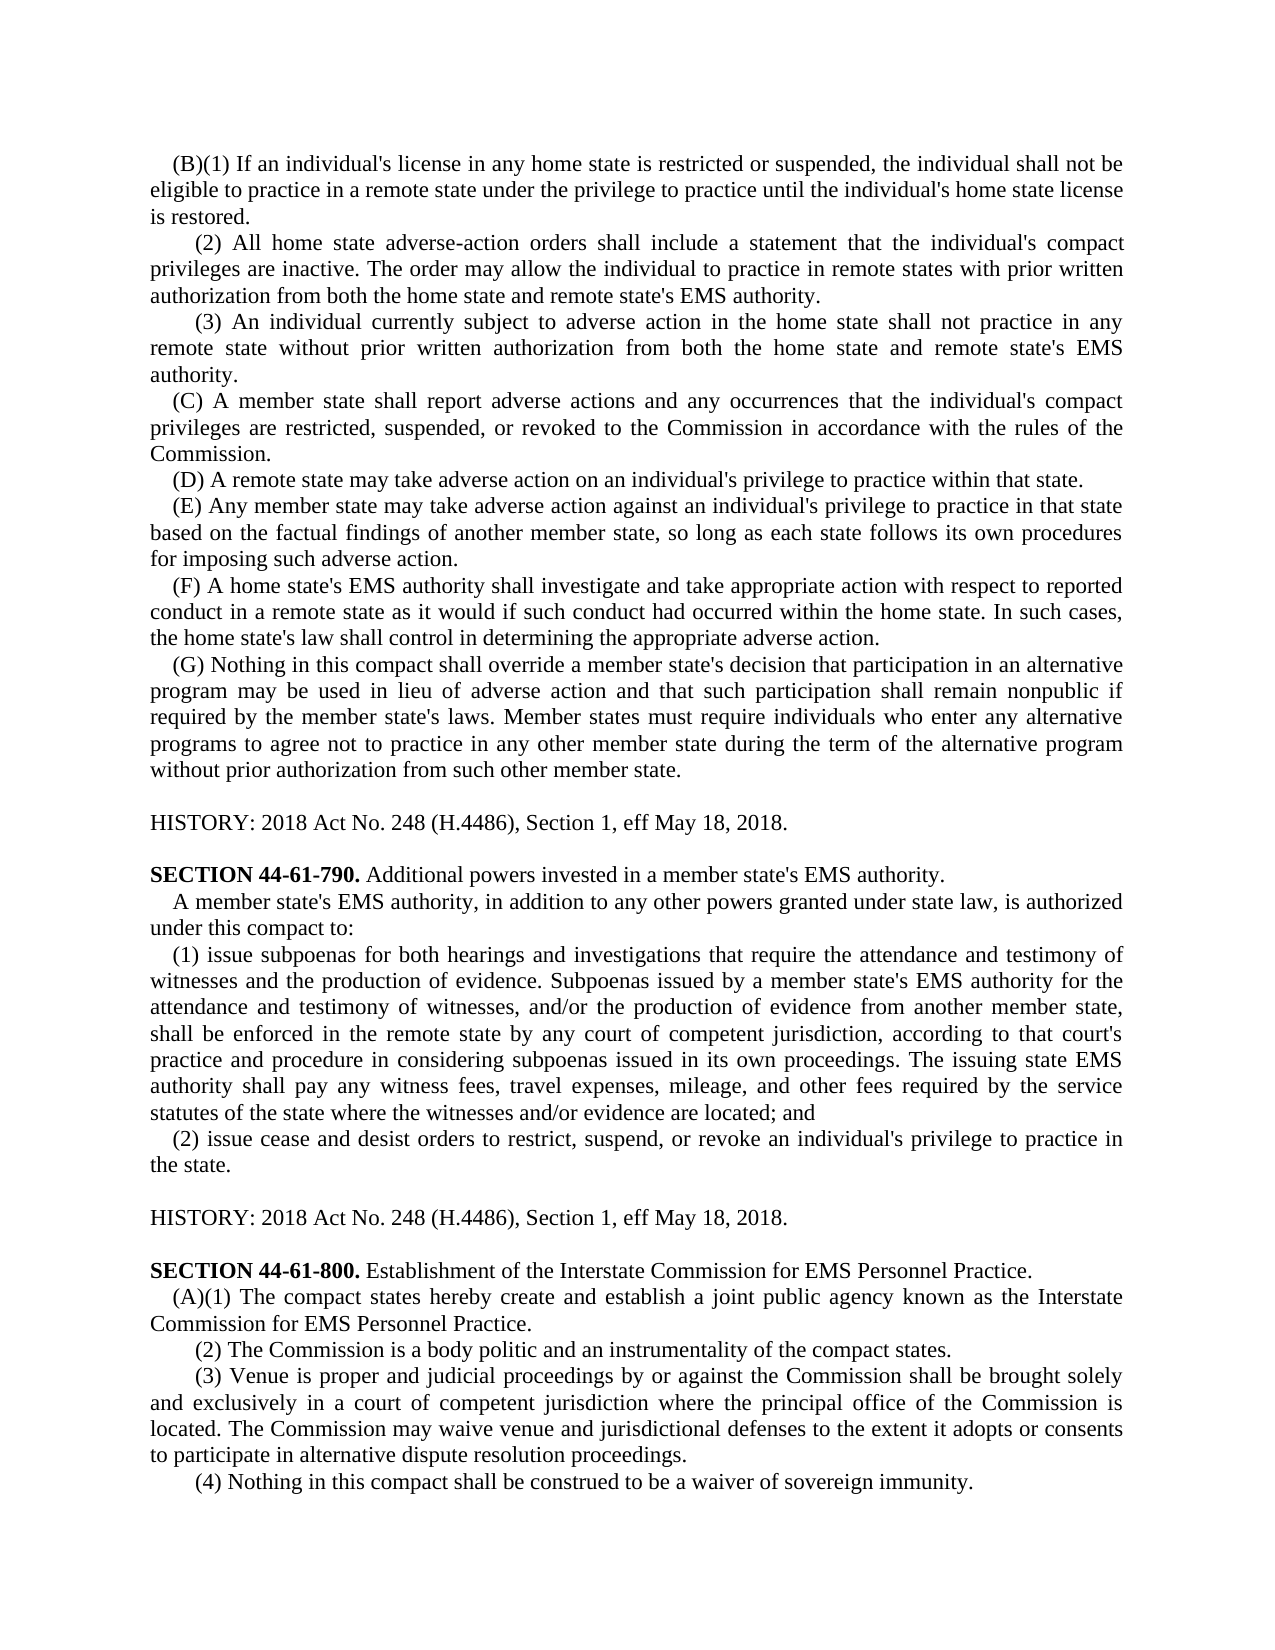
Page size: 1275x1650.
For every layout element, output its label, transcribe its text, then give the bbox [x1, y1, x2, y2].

text SECTION 44-61-800. Establishment of the Interstate Commission for EMS Personnel Practice. [150, 1257, 1125, 1283]
text (3) Venue is proper and judicial proceedings by or against the Commission shall be brought solely and exclusively in a court of competent jurisdiction where the principal office of the Commission is located. The Commission may waive venue and jurisdictional defenses to the extent it adopts or consents to participate in alternative dispute resolution proceedings. [150, 1362, 1125, 1468]
text (D) A remote state may take adverse action on an individual's privilege to practice within that state. [150, 466, 1125, 493]
text (G) Nothing in this compact shall override a member state's decision that participation in an alternative program may be used in lieu of adverse action and that such participation shall remain nonpublic if required by the member state's laws. Member states must require individuals who enter any alternative programs to agree not to practice in any other member state during the term of the alternative program without prior authorization from such other member state. [150, 651, 1125, 782]
text (C) A member state shall report adverse actions and any occurrences that the individual's compact privileges are restricted, suspended, or revoked to the Commission in accordance with the rules of the Commission. [150, 387, 1125, 466]
text (2) issue cease and desist orders to restrict, suspend, or revoke an individual's privilege to practice in the state. [150, 1125, 1125, 1178]
text (3) An individual currently subject to adverse action in the home state shall not practice in any remote state without prior written authorization from both the home state and remote state's EMS authority. [150, 308, 1125, 387]
text (A)(1) The compact states hereby create and establish a joint public agency known as the Interstate Commission for EMS Personnel Practice. [150, 1283, 1125, 1336]
text SECTION 44-61-790. Additional powers invested in a member state's EMS authority. [150, 862, 1125, 888]
text (E) Any member state may take adverse action against an individual's privilege to practice in that state based on the factual findings of another member state, so long as each state follows its own procedures for imposing such adverse action. [150, 493, 1125, 572]
text (4) Nothing in this compact shall be construed to be a waiver of sovereign immunity. [150, 1468, 1125, 1494]
text HISTORY: 2018 Act No. 248 (H.4486), Section 1, eff May 18, 2018. [150, 1204, 1125, 1231]
text (1) issue subpoenas for both hearings and investigations that require the attendance and testimony of witnesses and the production of evidence. Subpoenas issued by a member state's EMS authority for the attendance and testimony of witnesses, and/or the production of evidence from another member state, shall be enforced in the remote state by any court of competent jurisdiction, according to that court's practice and procedure in considering subpoenas issued in its own proceedings. The issuing state EMS authority shall pay any witness fees, travel expenses, mileage, and other fees required by the service statutes of the state where the witnesses and/or evidence are located; and [150, 941, 1125, 1125]
text (F) A home state's EMS authority shall investigate and take appropriate action with respect to reported conduct in a remote state as it would if such conduct had occurred within the home state. In such cases, the home state's law shall control in determining the appropriate adverse action. [150, 572, 1125, 651]
text (2) The Commission is a body politic and an instrumentality of the compact states. [150, 1336, 1125, 1362]
text (2) All home state adverse-action orders shall include a statement that the individual's compact privileges are inactive. The order may allow the individual to practice in remote states with prior written authorization from both the home state and remote state's EMS authority. [150, 229, 1125, 308]
text HISTORY: 2018 Act No. 248 (H.4486), Section 1, eff May 18, 2018. [150, 809, 1125, 835]
text (B)(1) If an individual's license in any home state is restricted or suspended, the individual shall not be eligible to practice in a remote state under the privilege to practice until the individual's home state license is restored. [150, 150, 1125, 229]
text A member state's EMS authority, in addition to any other powers granted under state law, is authorized under this compact to: [150, 888, 1125, 941]
